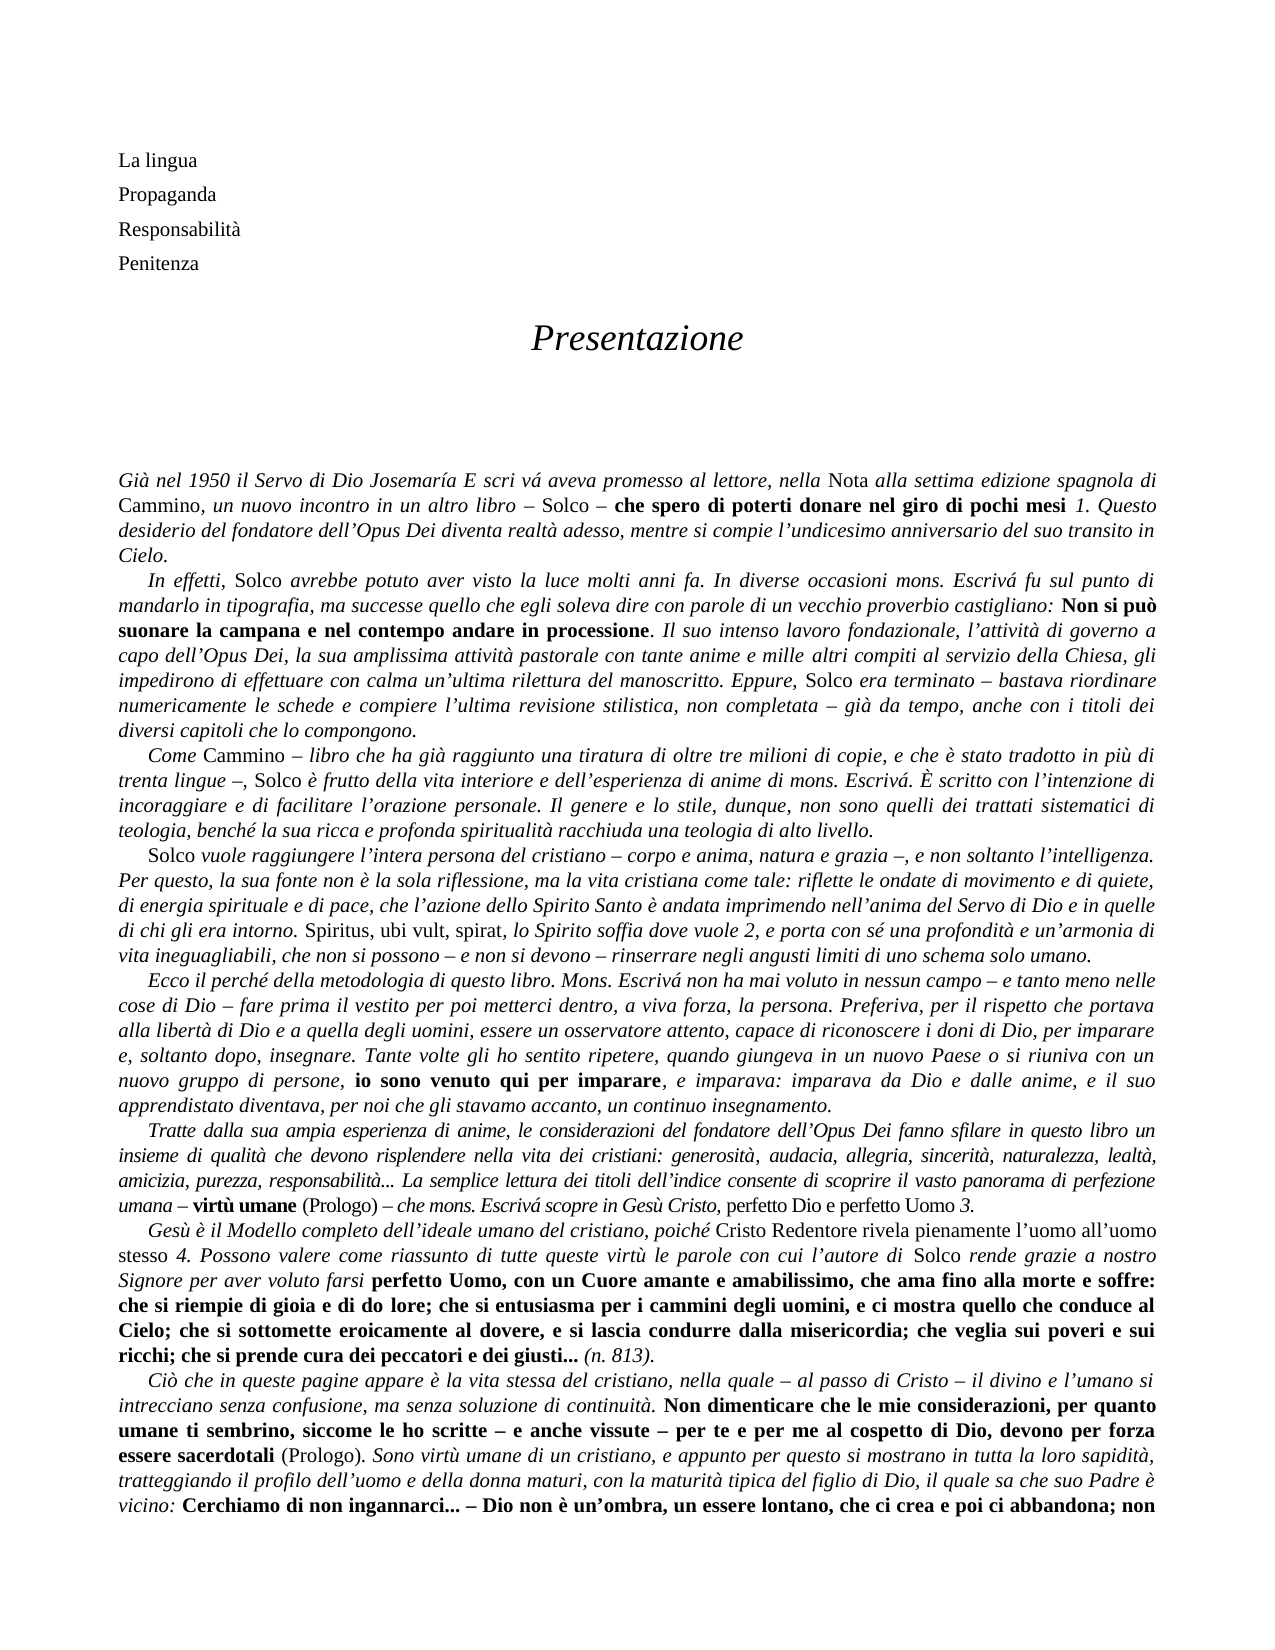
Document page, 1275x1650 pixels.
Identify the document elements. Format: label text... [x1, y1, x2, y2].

text Propaganda [118, 182, 1157, 206]
text Già nel 1950 il Servo di Dio Josemaría E scri vá aveva promesso al lettore, nella Nota alla settima edizione spagnola di Cammino, un nuovo incontro in un altro libro – Solco – che spero di poterti donare nel giro di pochi mesi 1. Questo desiderio del fondatore dell’Opus Dei diventa realtà adesso, mentre si compie l’undicesimo anniversario del suo transito in Cielo. [118, 467, 1157, 567]
text Ecco il perché della metodologia di questo libro. Mons. Escrivá non ha mai voluto in nessun campo – e tanto meno nelle cose di Dio – fare prima il vestito per poi metterci dentro, a viva forza, la persona. Preferiva, per il rispetto che portava alla libertà di Dio e a quella degli uomini, essere un osservatore attento, capace di riconoscere i doni di Dio, per imparare e, soltanto dopo, insegnare. Tante volte gli ho sentito ripetere, quando giungeva in un nuovo Paese o si riuniva con un nuovo gruppo di persone, io sono venuto qui per imparare, e imparava: imparava da Dio e dalle anime, e il suo apprendistato diventava, per noi che gli stavamo accanto, un continuo insegnamento. [118, 967, 1157, 1117]
text Gesù è il Modello completo dell’ideale umano del cristiano, poiché Cristo Redentore rivela pienamente l’uomo all’uomo stesso 4. Possono valere come riassunto di tutte queste virtù le parole con cui l’autore di Solco rende grazie a nostro Signore per aver voluto farsi perfetto Uomo, con un Cuore amante e amabilissimo, che ama fino alla morte e soffre: che si riempie di gioia e di do lore; che si entusiasma per i cammini degli uomini, e ci mostra quello che conduce al Cielo; che si sottomette eroicamente al dovere, e si lascia condurre dalla misericordia; che veglia sui poveri e sui ricchi; che si prende cura dei peccatori e dei giusti... (n. 813). [118, 1217, 1157, 1367]
text Responsabilità [118, 217, 1157, 241]
text Tratte dalla sua ampia esperienza di anime, le considerazioni del fondatore dell’Opus Dei fanno sfilare in questo libro un insieme di qualità che devono risplendere nella vita dei cristiani: generosità, audacia, allegria, sincerità, naturalezza, lealtà, amicizia, purezza, responsabilità... La semplice lettura dei titoli dell’indice consente di scoprire il vasto panorama di perfezione umana – virtù umane (Prologo) – che mons. Escrivá scopre in Gesù Cristo, perfetto Dio e perfetto Uomo 3. [118, 1117, 1157, 1217]
text In effetti, Solco avrebbe potuto aver visto la luce molti anni fa. In diverse occasioni mons. Escrivá fu sul punto di mandarlo in tipografia, ma successe quello che egli soleva dire con parole di un vecchio proverbio castigliano: Non si può suonare la campana e nel contempo andare in processione. Il suo intenso lavoro fondazionale, l’attività di governo a capo dell’Opus Dei, la sua amplissima attività pastorale con tante anime e mille altri compiti al servizio della Chiesa, gli impedirono di effettuare con calma un’ultima rilettura del manoscritto. Eppure, Solco era terminato – bastava riordinare numericamente le schede e compiere l’ultima revisione stilistica, non completata – già da tempo, anche con i titoli dei diversi capitoli che lo compongono. [118, 567, 1157, 742]
text Penitenza [118, 251, 1157, 275]
text La lingua [118, 148, 1157, 172]
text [118, 1367, 1157, 1517]
text Solco vuole raggiungere l’intera persona del cristiano – corpo e anima, natura e grazia –, e non soltanto l’intelligenza. Per questo, la sua fonte non è la sola riflessione, ma la vita cristiana come tale: riflette le ondate di movimento e di quiete, di energia spirituale e di pace, che l’azione dello Spirito Santo è andata imprimendo nell’anima del Servo di Dio e in quelle di chi gli era intorno. Spiritus, ubi vult, spirat, lo Spirito soffia dove vuole 2, e porta con sé una profondità e un’armonia di vita ineguagliabili, che non si possono – e non si devono – rinserrare negli angusti limiti di uno schema solo umano. [118, 842, 1157, 967]
text Presentazione [118, 320, 1157, 357]
text Come Cammino – libro che ha già raggiunto una tiratura di oltre tre milioni di copie, e che è stato tradotto in più di trenta lingue –, Solco è frutto della vita interiore e dell’esperienza di anime di mons. Escrivá. È scritto con l’intenzione di incoraggiare e di facilitare l’orazione personale. Il genere e lo stile, dunque, non sono quelli dei trattati sistematici di teologia, benché la sua ricca e profonda spiritualità racchiuda una teologia di alto livello. [118, 742, 1157, 842]
